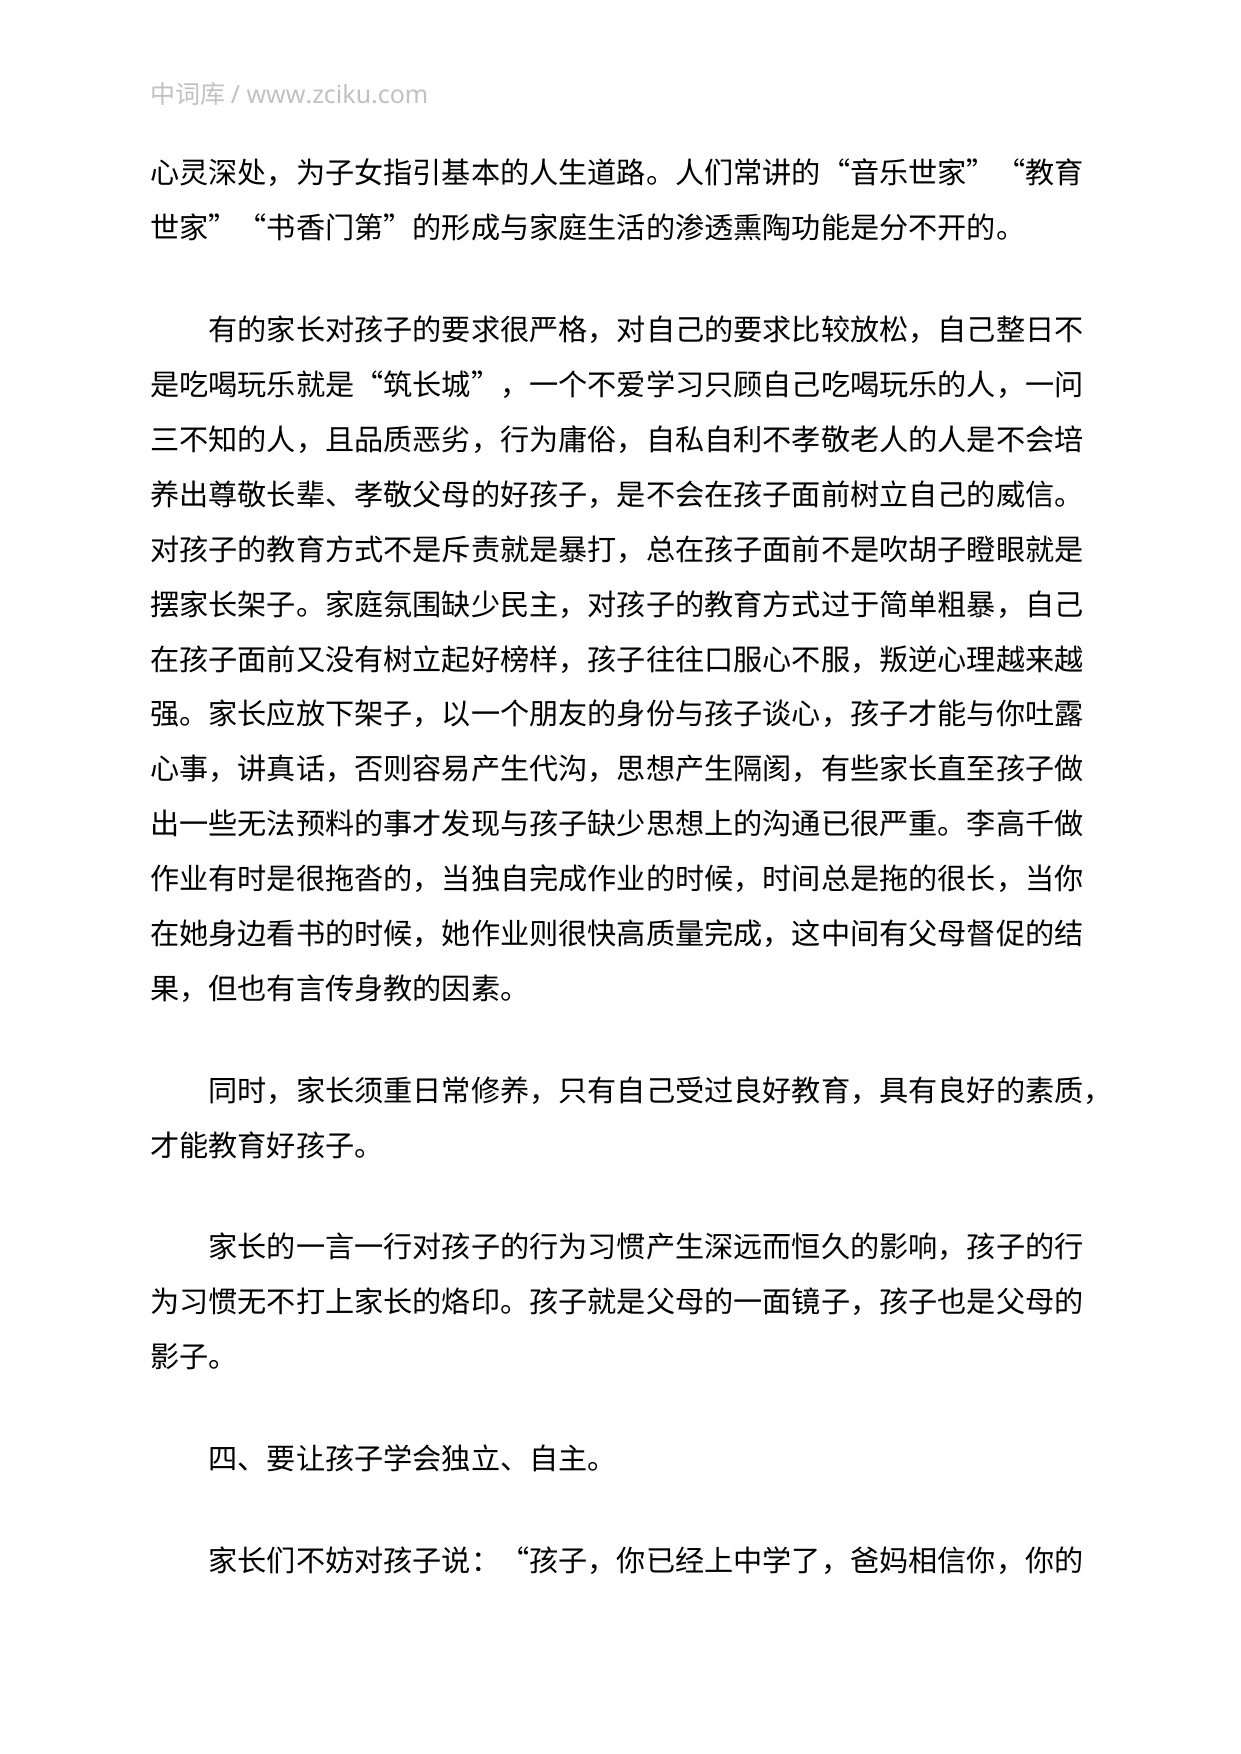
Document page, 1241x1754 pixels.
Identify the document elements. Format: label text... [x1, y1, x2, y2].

text 同时，家长须重日常修养，只有自己受过良好教育，具有良好的素质，才能教育好孩子。 [150, 1067, 1090, 1164]
text 家长的一言一行对孩子的行为习惯产生深远而恒久的影响，孩子的行为习惯无不打上家长的烙印。孩子就是父母的一面镜子，孩子也是父母的影子。 [150, 1224, 1090, 1376]
text 有的家长对孩子的要求很严格，对自己的要求比较放松，自己整日不是吃喝玩乐就是“筑长城”，一个不爱学习只顾自己吃喝玩乐的人，一问三不知的人，且品质恶劣，行为庸俗，自私自利不孝敬老人的人是不会培养出尊敬长辈、孝敬父母的好孩子，是不会在孩子面前树立自己的威信。对孩子的教育方式不是斥责就是暴打，总在孩子面前不是吹胡子瞪眼就是摆家长架子。家庭氛围缺少民主，对孩子的教育方式过于简单粗暴，自己在孩子面前又没有树立起好榜样，孩子往往口服心不服，叛逆心理越来越强。家长应放下架子，以一个朋友的身份与孩子谈心，孩子才能与你吐露心事，讲真话，否则容易产生代沟，思想产生隔阂，有些家长直至孩子做出一些无法预料的事才发现与孩子缺少思想上的沟通已很严重。李高千做作业有时是很拖沓的，当独自完成作业的时候，时间总是拖的很长，当你在她身边看书的时候，她作业则很快高质量完成，这中间有父母督促的结果，但也有言传身教的因素。 [150, 307, 1090, 1008]
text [150, 150, 1090, 247]
text 四、要让孩子学会独立、自主。 [150, 1435, 1090, 1478]
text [150, 1537, 1090, 1579]
